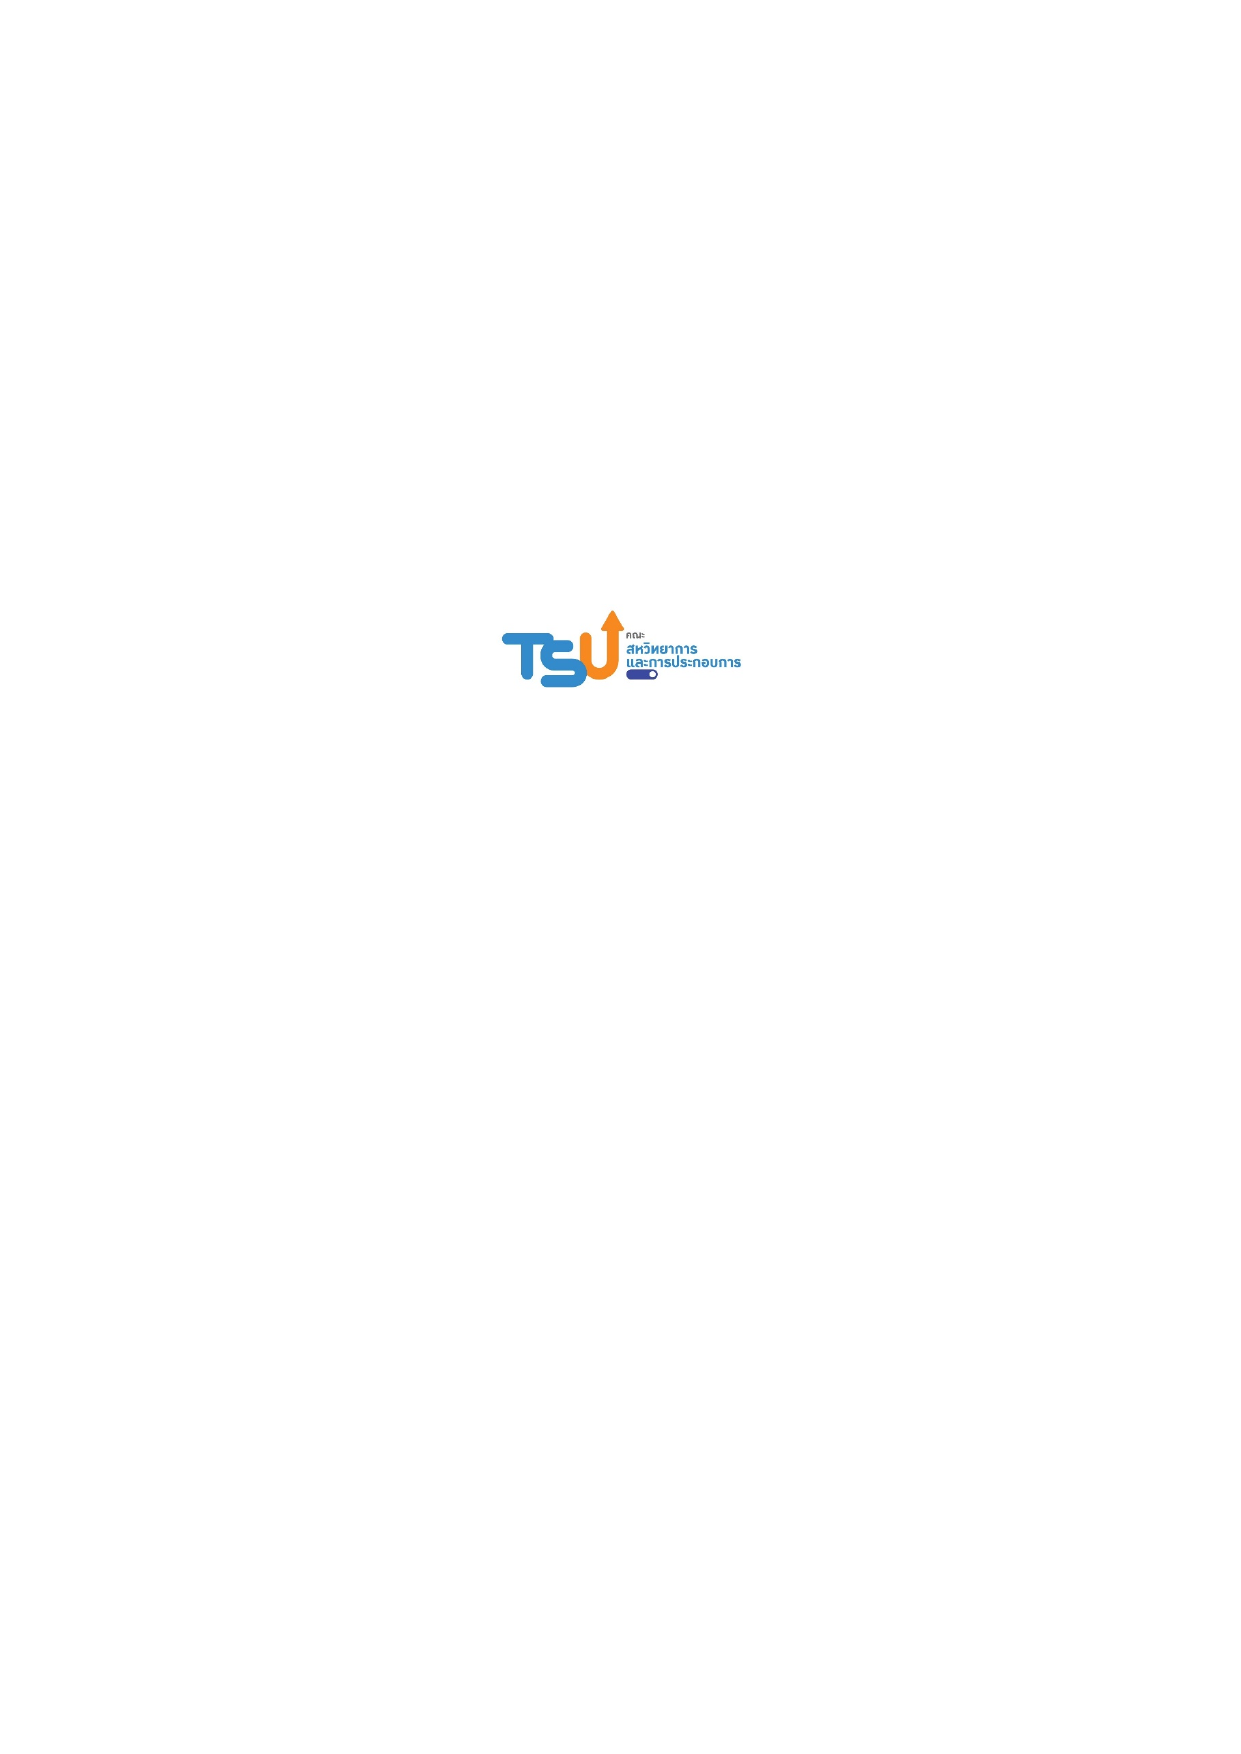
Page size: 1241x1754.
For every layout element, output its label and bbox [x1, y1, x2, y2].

picture [495, 604, 745, 694]
